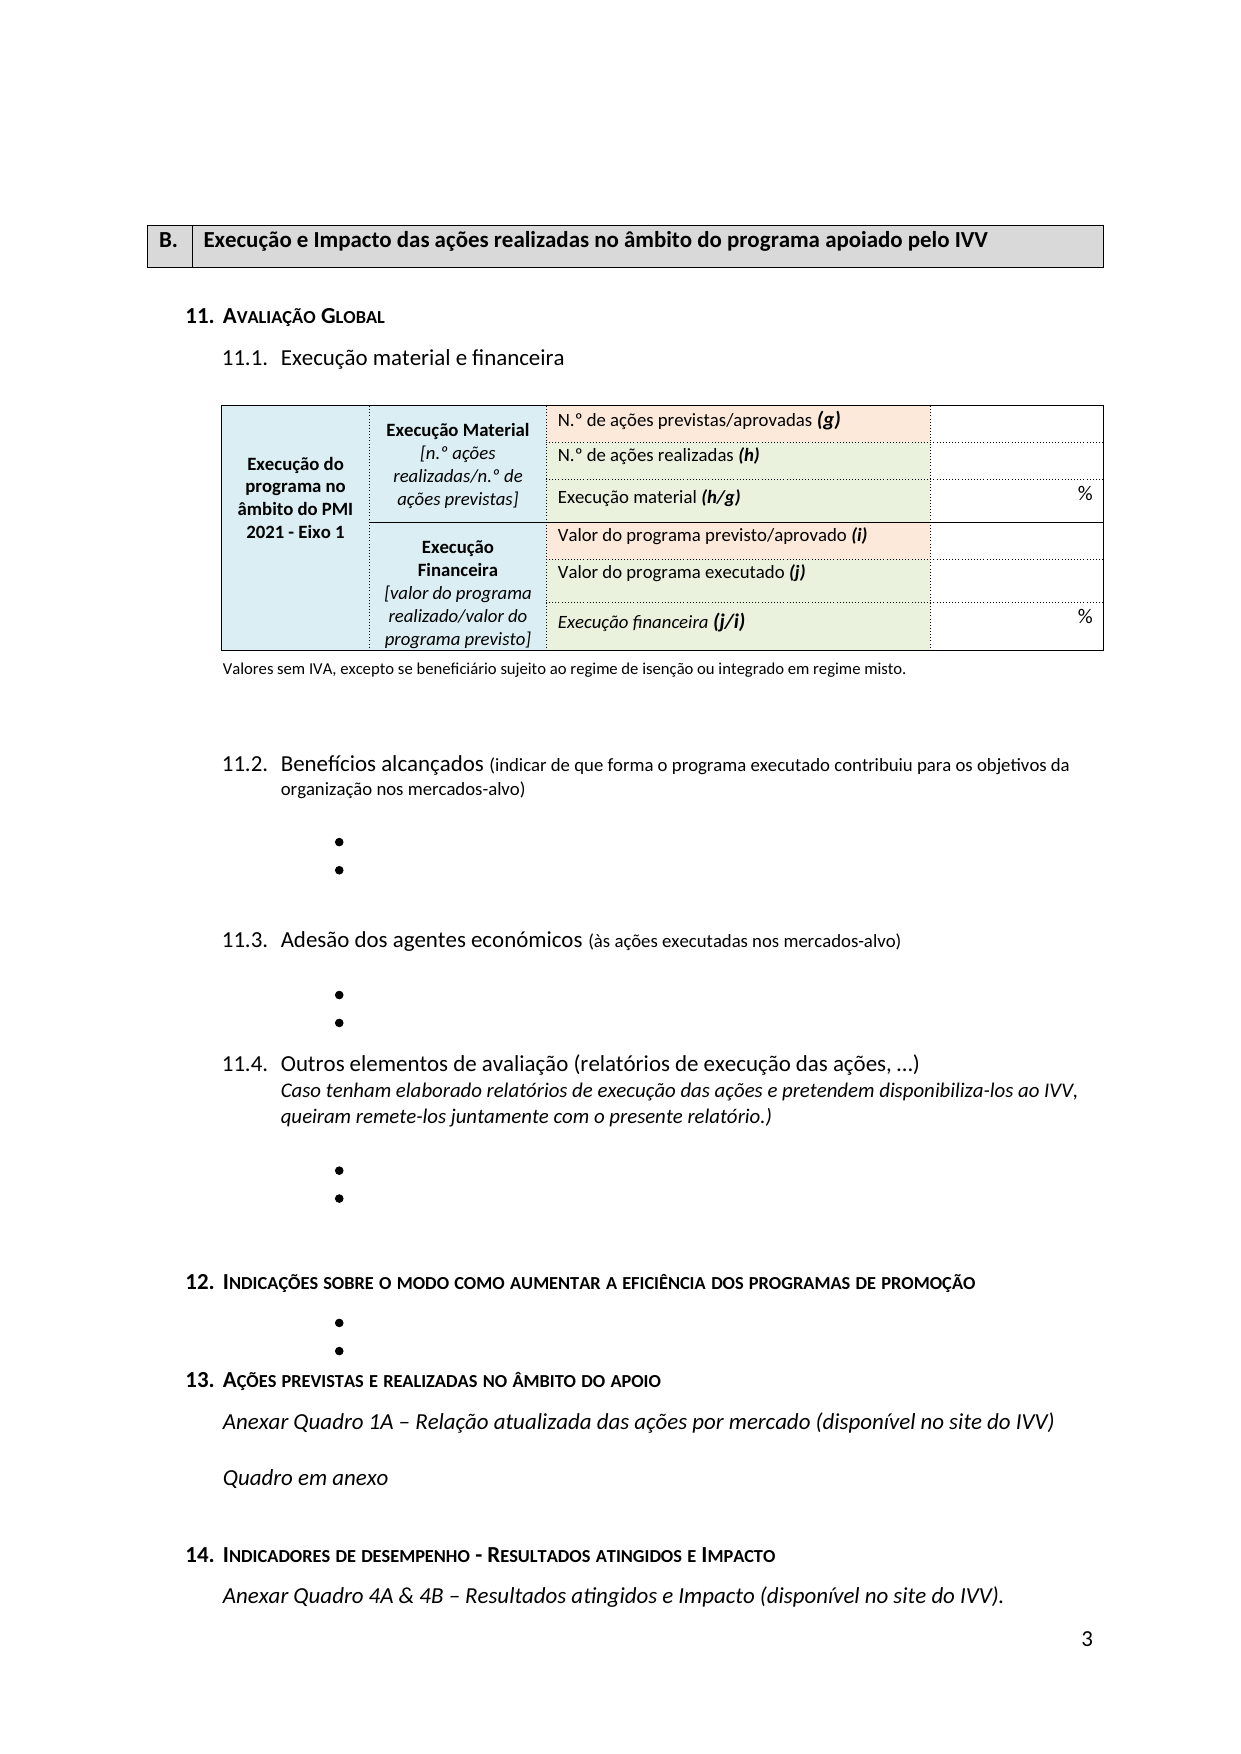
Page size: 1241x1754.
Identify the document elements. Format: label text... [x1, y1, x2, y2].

list Anexar Quadro 1A – Relação atualizada das ações por mercado (disponível no site do IVV) [223, 1407, 1092, 1435]
table_cell Execução Financeira [valor do programa realizado/valor do programa previsto] [369, 523, 546, 650]
list Indicações sobre o modo como aumentar a eficiência dos programas de promoção [185, 1267, 1092, 1295]
table_cell % [930, 602, 1103, 650]
list Anexar Quadro 4A & 4B – Resultados atingidos e Impacto (disponível no site do IVV). [223, 1582, 1092, 1610]
list Benefícios alcançados (indicar de que forma o programa executado contribuiu para os objetivos da organização nos mercados-alvo) [222, 749, 1092, 800]
list Adesão dos agentes económicos (às ações executadas nos mercados-alvo) [222, 925, 1092, 953]
list Outros elementos de avaliação (relatórios de execução das ações, …) [222, 1049, 1092, 1077]
table_cell [930, 523, 1103, 559]
table_header Execução e Impacto das ações realizadas no âmbito do programa apoiado pelo IVV [193, 226, 1103, 267]
table_cell Valor do programa previsto/aprovado (i) [546, 523, 930, 559]
table_cell % [930, 479, 1103, 522]
list Caso tenham elaborado relatórios de execução das ações e pretendem disponibiliza-los ao IVV, queiram remete-los juntamente com o presente relatório.) [281, 1077, 1092, 1128]
table_header Execução Material [n.º ações realizadas/n.º de ações previstas] [369, 406, 546, 522]
list Valores sem IVA, excepto se beneficiário sujeito ao regime de isenção ou integrado em regime misto. [223, 659, 1092, 679]
table_cell Execução financeira (j/i) [546, 602, 930, 650]
list Ações previstas e realizadas no âmbito do apoio [185, 1365, 1092, 1393]
table_cell Execução material (h/g) [546, 479, 930, 522]
table_header N.º de ações previstas/aprovadas (g) [546, 406, 930, 442]
list Quadro em anexo [223, 1463, 1092, 1491]
table_header Execução do programa no âmbito do PMI 2021 - Eixo 1 [222, 406, 369, 650]
table_cell Valor do programa executado (j) [546, 559, 930, 602]
table_cell N.º de ações realizadas (h) [546, 442, 930, 479]
list Execução material e financeira [222, 343, 1092, 371]
table_cell [930, 442, 1103, 479]
list Indicadores de desempenho - Resultados atingidos e Impacto [185, 1540, 1092, 1568]
list Avaliação Global [185, 301, 1092, 329]
table_cell [930, 559, 1103, 602]
table_header [930, 406, 1103, 442]
table_header B. [148, 226, 192, 267]
